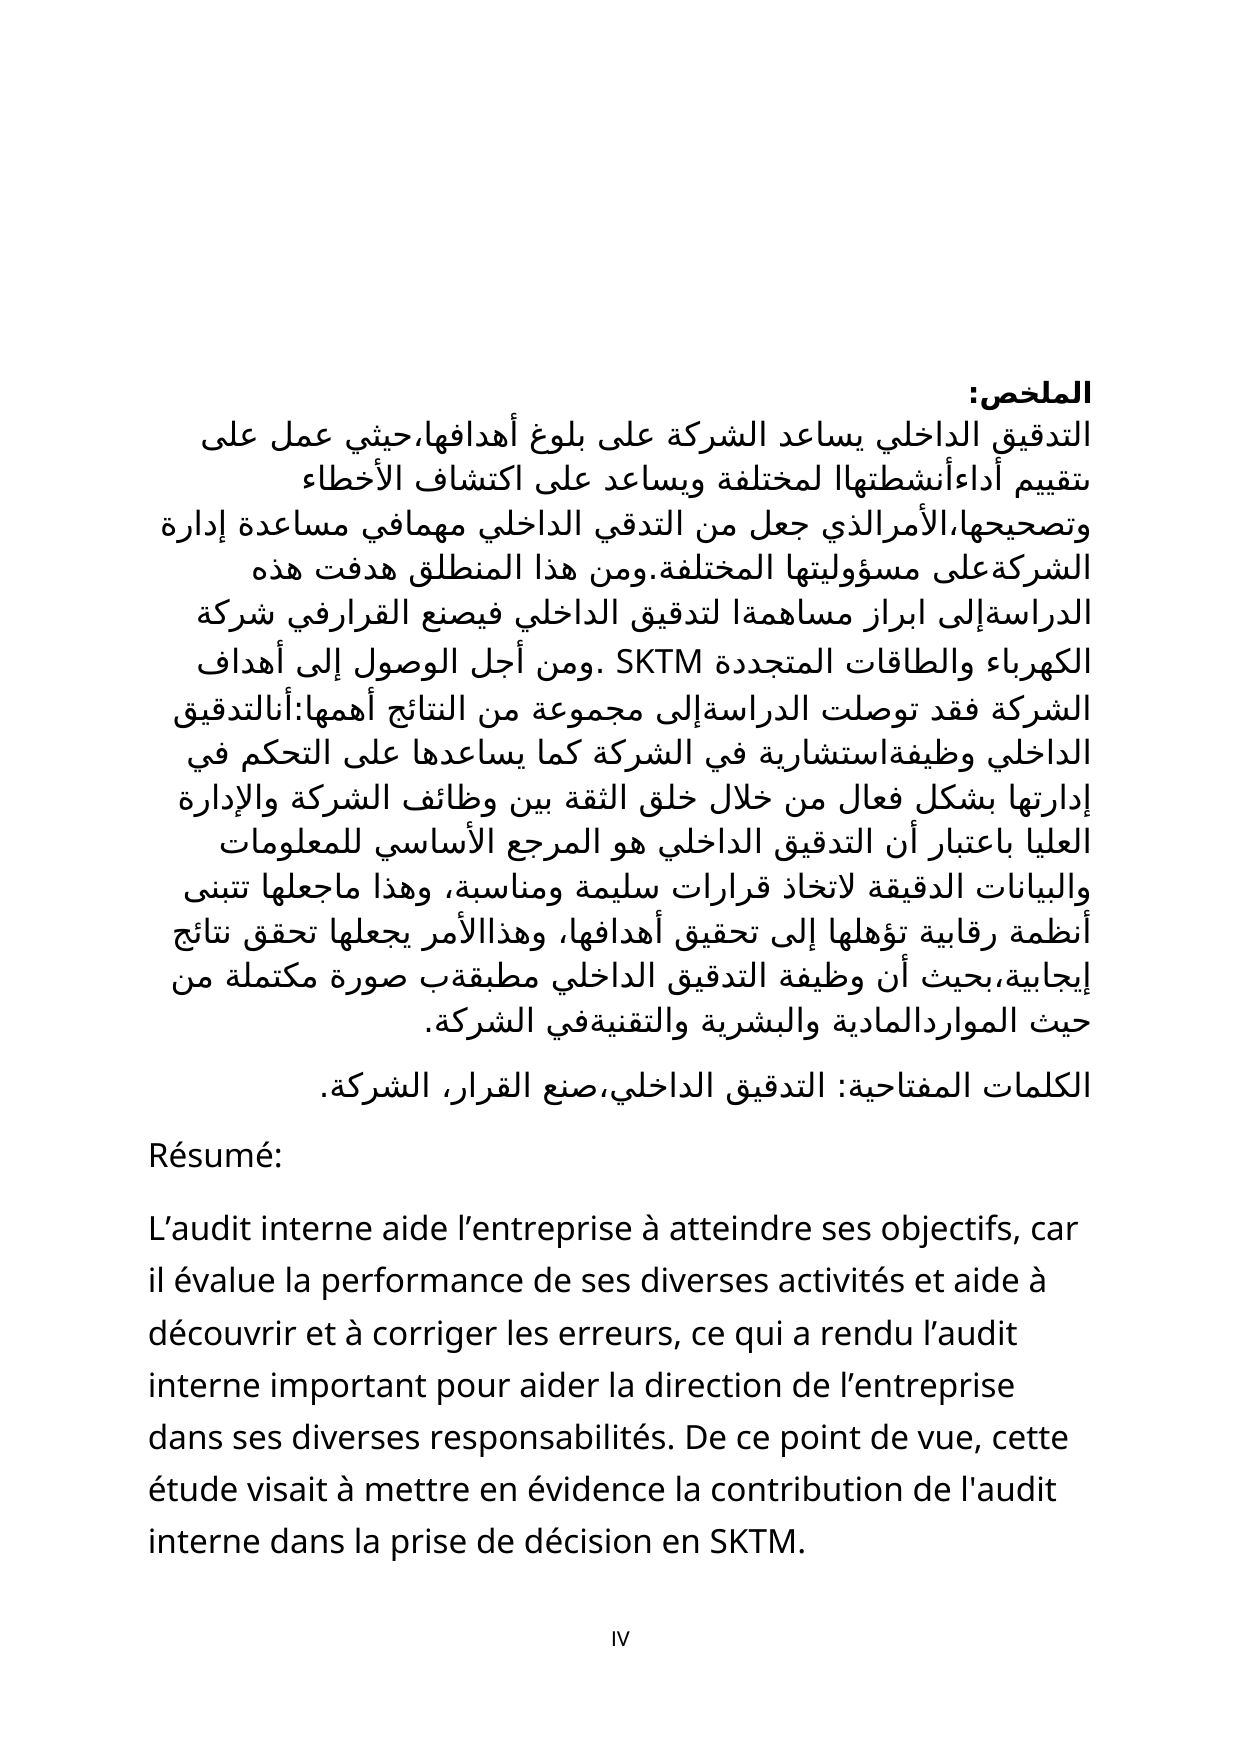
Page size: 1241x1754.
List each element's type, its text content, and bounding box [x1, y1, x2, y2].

text L’audit interne aide l’entreprise à atteindre ses objectifs, car il évalue la performance de ses diverses activités et aide à découvrir et à corriger les erreurs, ce qui a rendu l’audit interne important pour aider la direction de l’entreprise dans ses diverses responsabilités. De ce point de vue, cette étude visait à mettre en évidence la contribution de l'audit interne dans la prise de décision en SKTM. [148, 1205, 1093, 1564]
subtitle الملخص: [148, 376, 1093, 410]
text التدقيق الداخلي يساعد الشركة على بلوغ أهدافها،حيثي عمل على ىتقييم أداءأنشطتهاا لمختلفة ويساعد على اكتشاف الأخطاء وتصحيحها،الأمرالذي جعل من التدقي الداخلي مهمافي مساعدة إدارة الشركةعلى مسؤوليتها المختلفة.ومن هذا المنطلق هدفت هذه الدراسةإلى ابراز مساهمةا لتدقيق الداخلي فيصنع القرارفي شركة الكهرباء والطاقات المتجددة SKTM .ومن أجل الوصول إلى أهداف الشركة فقد توصلت الدراسةإلى مجموعة من النتائج أهمها:أنالتدقيق الداخلي وظيفةاستشارية في الشركة كما يساعدها على التحكم في إدارتها بشكل فعال من خلال خلق الثقة بين وظائف الشركة والإدارة العليا باعتبار أن التدقيق الداخلي هو المرجع الأساسي للمعلومات والبيانات الدقيقة لاتخاذ قرارات سليمة ومناسبة، وهذا ماجعلها تتبنى أنظمة رقابية تؤهلها إلى تحقيق أهدافها، وهذاالأمر يجعلها تحقق نتائج إيجابية،بحيث أن وظيفة التدقيق الداخلي مطبقةب صورة مكتملة من حيث المواردالمادية والبشرية والتقنيةفي الشركة. [148, 415, 1093, 1040]
text الكلمات المفتاحية: التدقيق الداخلي،صنع القرار، الشركة. [148, 1067, 1093, 1106]
text Résumé: [148, 1132, 1093, 1177]
